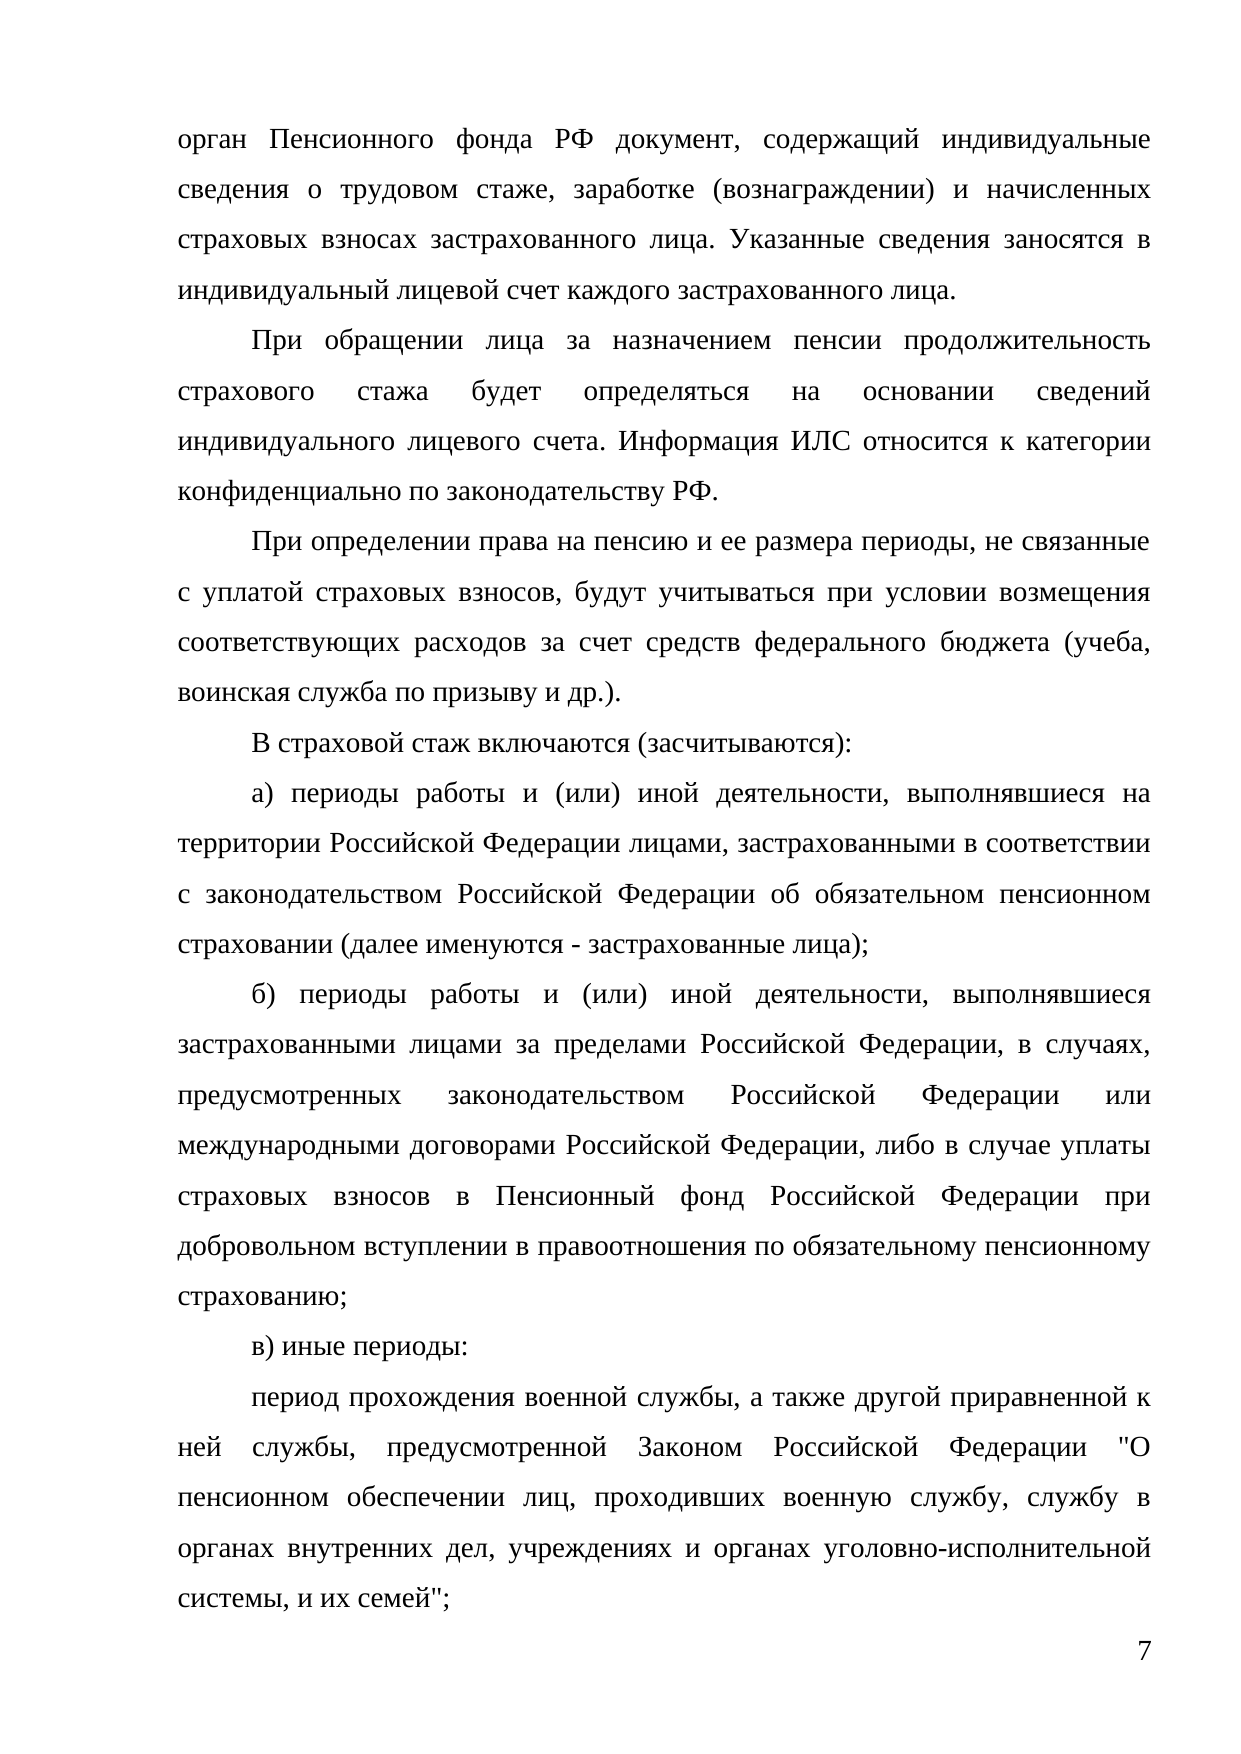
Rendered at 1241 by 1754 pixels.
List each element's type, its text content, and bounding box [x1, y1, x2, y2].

text период прохождения военной службы, а также другой приравненной к ней службы, предусмотренной Законом Российской Федерации "О пенсионном обеспечении лиц, проходивших военную службу, службу в органах внутренних дел, учреждениях и органах уголовно-исполнительной системы, и их семей"; [177, 1379, 1152, 1614]
text а) периоды работы и (или) иной деятельности, выполнявшиеся на территории Российской Федерации лицами, застрахованными в соответствии с законодательством Российской Федерации об обязательном пенсионном страховании (далее именуются - застрахованные лица); [177, 775, 1152, 959]
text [177, 121, 1152, 306]
text При обращении лица за назначением пенсии продолжительность страхового стажа будет определяться на основании сведений индивидуального лицевого счета. Информация ИЛС относится к категории конфиденциально по законодательству РФ. [177, 322, 1152, 507]
text в) иные периоды: [177, 1328, 1152, 1362]
text б) периоды работы и (или) иной деятельности, выполнявшиеся застрахованными лицами за пределами Российской Федерации, в случаях, предусмотренных законодательством Российской Федерации или международными договорами Российской Федерации, либо в случае уплаты страховых взносов в Пенсионный фонд Российской Федерации при добровольном вступлении в правоотношения по обязательному пенсионному страхованию; [177, 976, 1152, 1312]
text При определении права на пенсию и ее размера периоды, не связанные с уплатой страховых взносов, будут учитываться при условии возмещения соответствующих расходов за счет средств федерального бюджета (учеба, воинская служба по призыву и др.). [177, 523, 1152, 708]
text В страховой стаж включаются (засчитываются): [177, 725, 1152, 758]
